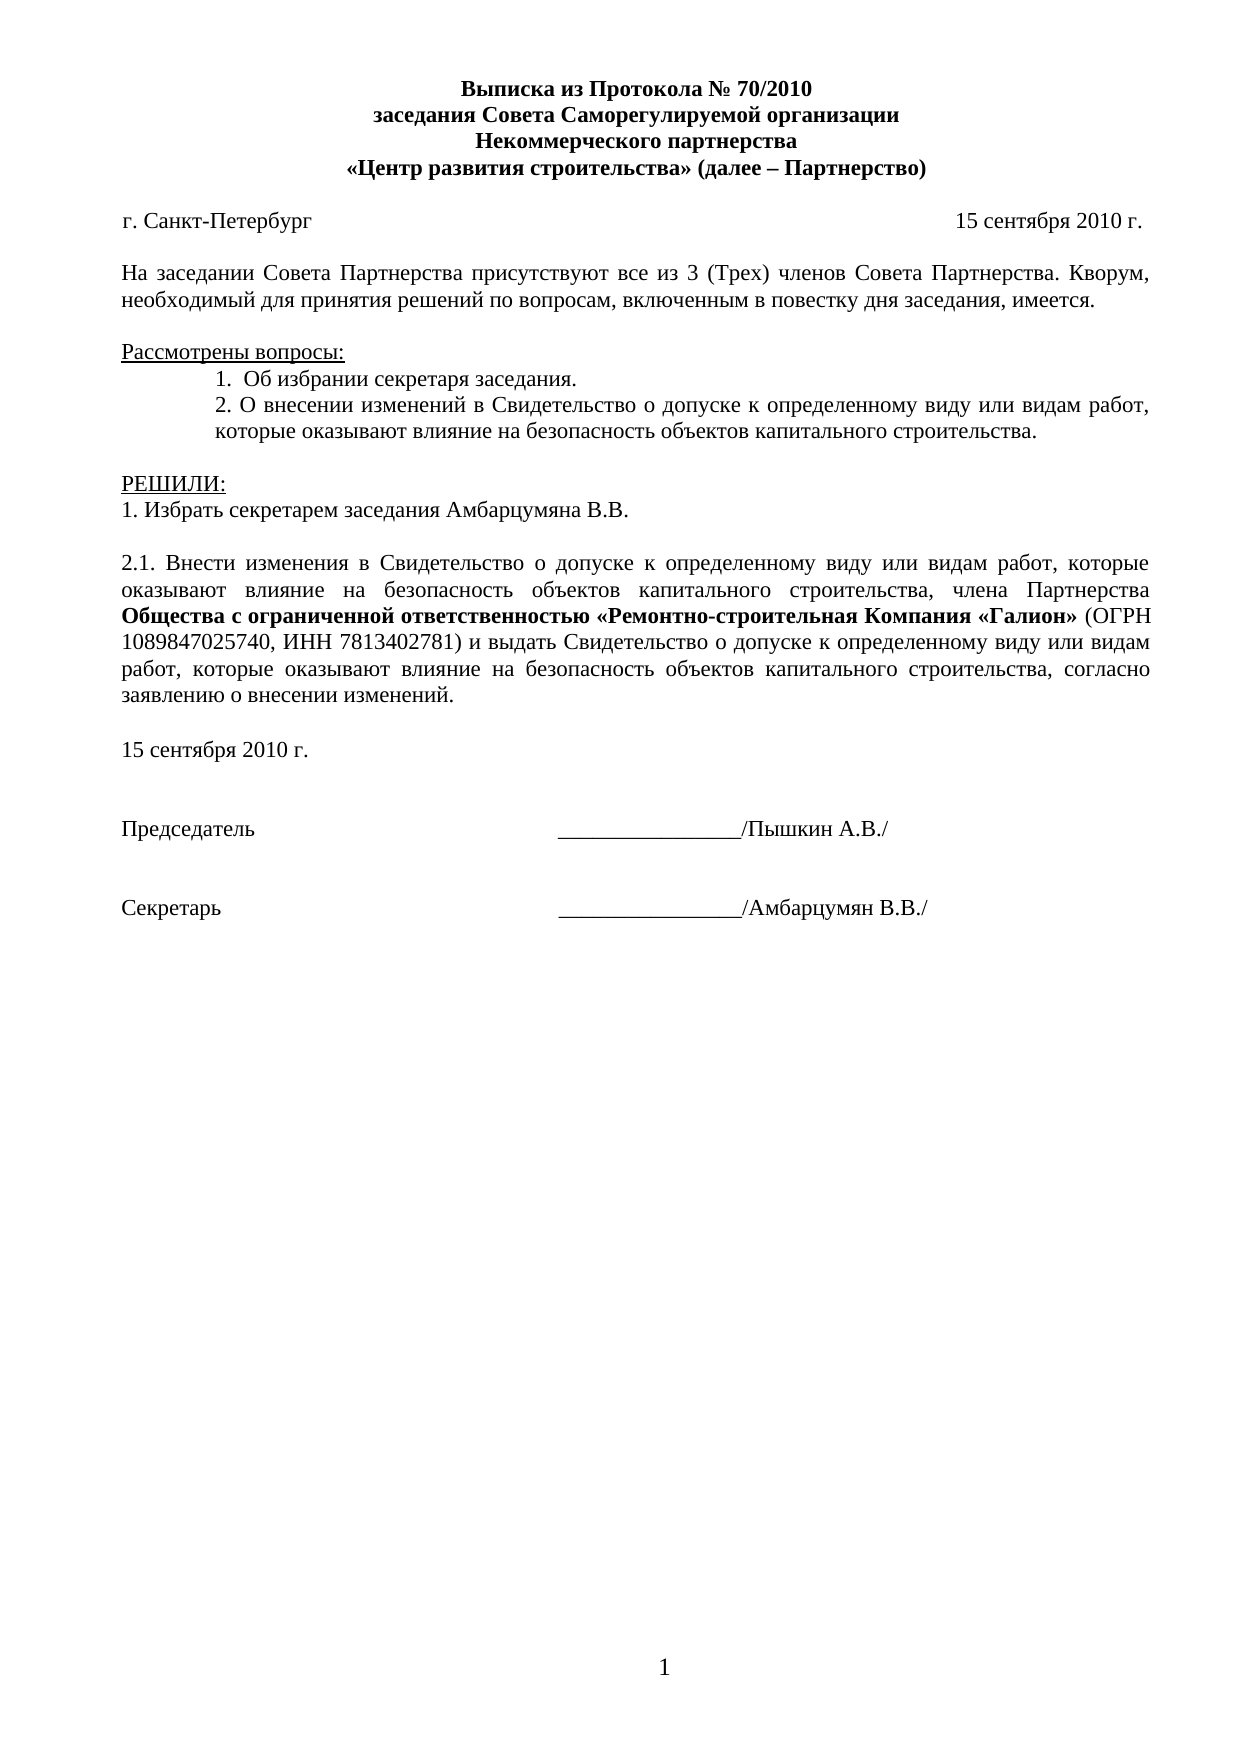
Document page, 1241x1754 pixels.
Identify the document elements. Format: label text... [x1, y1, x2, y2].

text Рассмотрены вопросы: [121, 338, 1152, 365]
text 2. О внесении изменений в Свидетельство о допуске к определенному виду или видам работ, которые оказывают влияние на безопасность объектов капитального строительства. [215, 391, 1152, 444]
text 2.1. Внести изменения в Свидетельство о допуске к определенному виду или видам работ, которые оказывают влияние на безопасность объектов капитального строительства, члена Партнерства Общества с ограниченной ответственностью «Ремонтно-строительная Компания «Галион» (ОГРН 1089847025740, ИНН 7813402781) и выдать Свидетельство о допуске к определенному виду или видам работ, которые оказывают влияние на безопасность объектов капитального строительства, согласно заявлению о внесении изменений. [121, 549, 1152, 707]
text Некоммерческого партнерства [121, 128, 1152, 154]
text 15 сентября 2010 г. [121, 736, 1152, 762]
text Председатель ________________/Пышкин А.В./ [121, 815, 1152, 842]
text 1. Об избрании секретаря заседания. [215, 365, 1152, 391]
text На заседании Совета Партнерства присутствуют все из 3 (Трех) членов Совета Партнерства. Кворум, необходимый для принятия решений по вопросам, включенным в повестку дня заседания, имеется. [121, 259, 1152, 312]
text РЕШИЛИ: [121, 470, 1152, 497]
text заседания Совета Саморегулируемой организации [121, 101, 1152, 128]
table_header 15 сентября 2010 г. [633, 207, 1154, 233]
text 1. Избрать секретарем заседания Амбарцумяна В.В. [121, 497, 1152, 523]
text «Центр развития строительства» (далее – Партнерство) [121, 154, 1152, 180]
text Секретарь ________________/Амбарцумян В.В./ [121, 894, 1152, 921]
table_header г. Санкт-Петербург [111, 207, 632, 233]
text Выписка из Протокола № 70/2010 [121, 75, 1152, 101]
